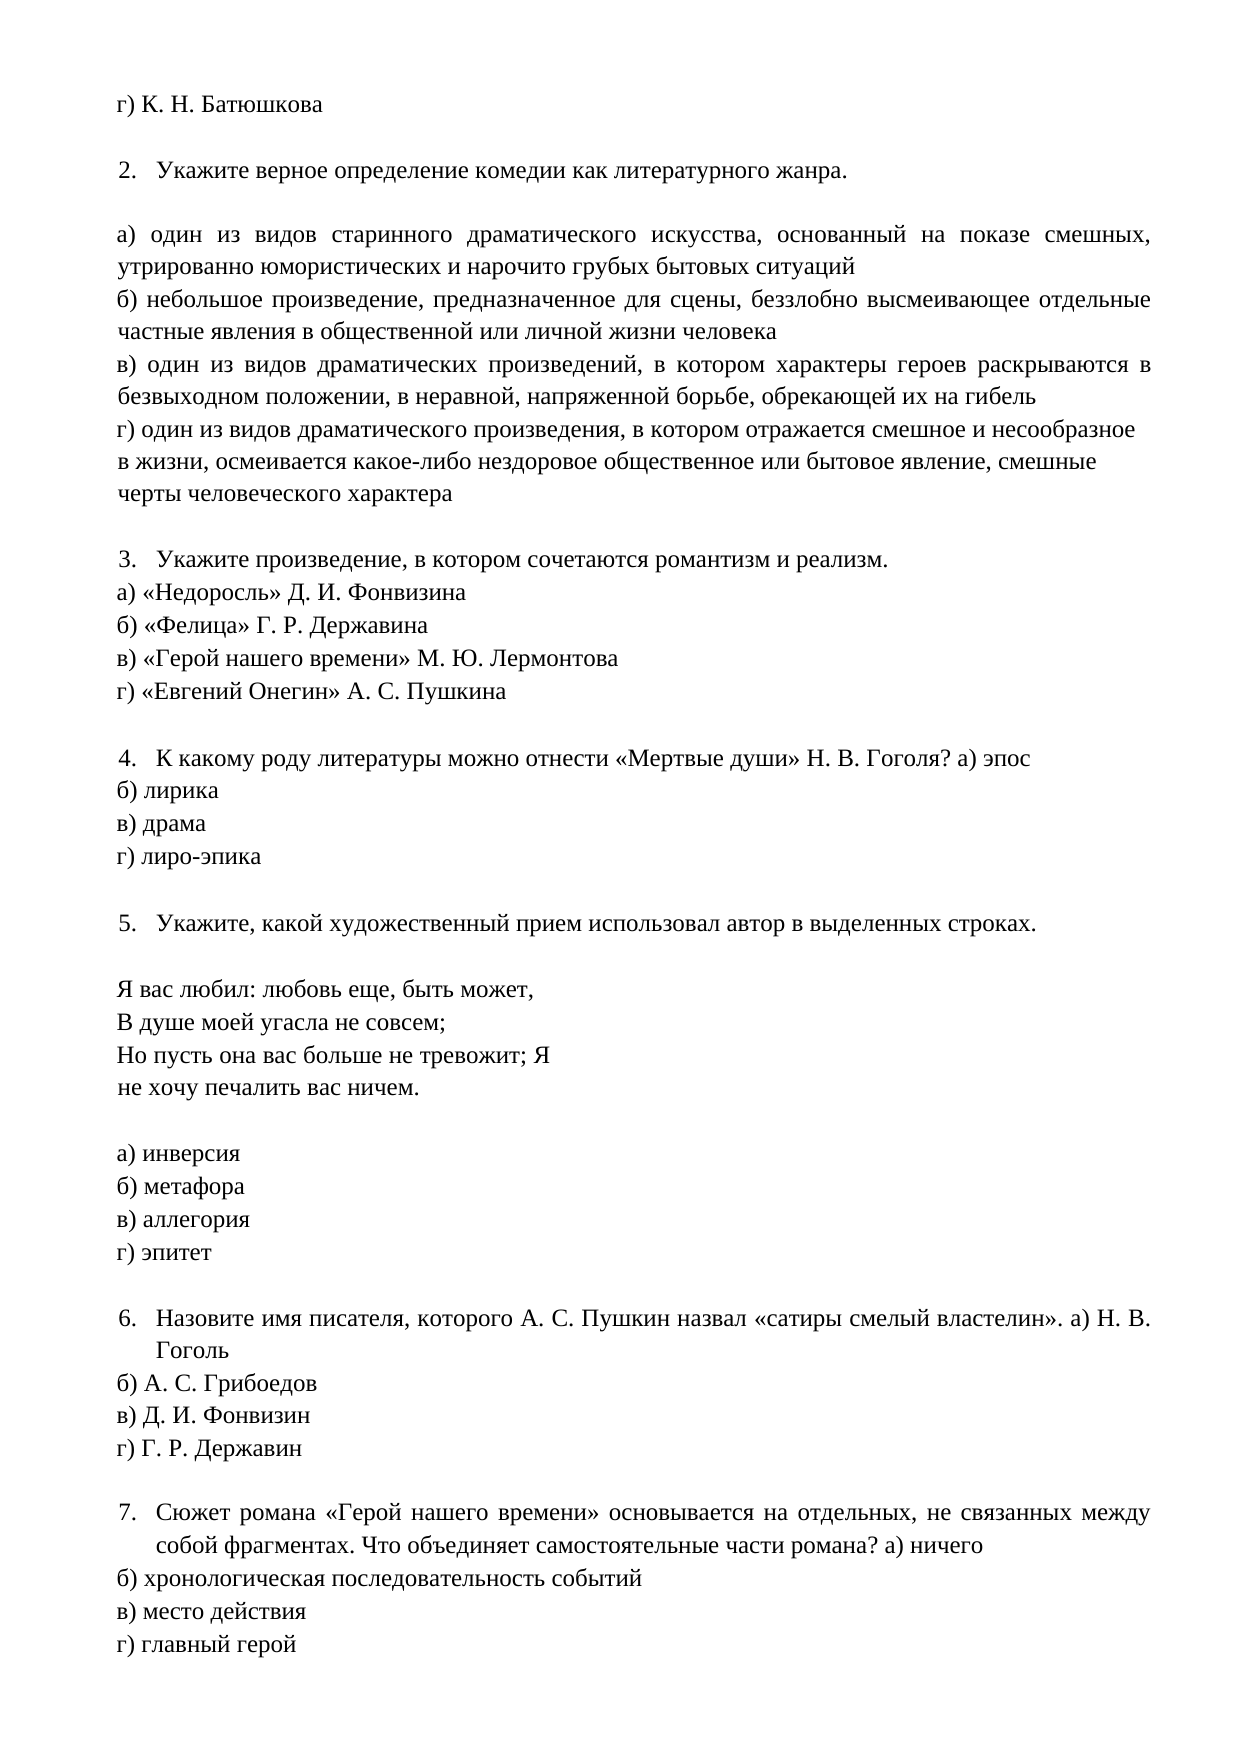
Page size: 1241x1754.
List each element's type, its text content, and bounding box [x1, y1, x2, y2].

text б) А. С. Грибоедов [116, 1368, 1152, 1396]
text Но пусть она вас больше не тревожит; Я не хочу печалить вас ничем. [116, 1040, 551, 1100]
text Я вас любил: любовь еще, быть может, [116, 974, 1152, 1003]
text б) «Фелица» Г. Р. Державина [116, 610, 1152, 639]
text В душе моей угасла не совсем; [116, 1007, 1152, 1036]
list Укажите произведение, в котором сочетаются романтизм и реализм. [118, 544, 1152, 573]
text в) драма [116, 808, 1152, 837]
text г) один из видов драматического произведения, в котором отражается смешное и несообразное в жизни, осмеивается какое-либо нездоровое общественное или бытовое явление, смешные черты человеческого характера [116, 414, 1152, 507]
text а) один из видов старинного драматического искусства, основанный на показе смешных, утрированно юмористических и нарочито грубых бытовых ситуаций [116, 219, 1152, 280]
list К какому роду литературы можно отнести «Мертвые души» Н. В. Гоголя? а) эпос [118, 743, 1152, 771]
text б) небольшое произведение, предназначенное для сцены, беззлобно высмеивающее отдельные частные явления в общественной или личной жизни человека [116, 284, 1152, 345]
list Сюжет романа «Герой нашего времени» основывается на отдельных, не связанных между собой фрагментах. Что объединяет самостоятельные части романа? а) ничего [118, 1497, 1152, 1558]
list Укажите, какой художественный прием использовал автор в выделенных строках. [118, 908, 1152, 936]
text в) аллегория [116, 1204, 1152, 1232]
text а) инверсия [116, 1138, 1152, 1167]
text в) Д. И. Фонвизин [116, 1401, 1152, 1429]
text г) «Евгений Онегин» А. С. Пушкина [116, 676, 1152, 705]
text в) один из видов драматических произведений, в котором характеры героев раскрываются в безвыходном положении, в неравной, напряженной борьбе, обрекающей их на гибель [116, 349, 1152, 409]
text г) Г. Р. Державин [116, 1433, 1152, 1462]
text а) «Недоросль» Д. И. Фонвизина [116, 577, 1152, 606]
text г) лиро-эпика [116, 841, 1152, 870]
text в) «Герой нашего времени» М. Ю. Лермонтова [116, 643, 1152, 672]
text б) лирика [116, 776, 1152, 804]
text б) метафора [116, 1171, 1152, 1199]
text б) хронологическая последовательность событий [116, 1563, 1152, 1592]
list Назовите имя писателя, которого А. С. Пушкин назвал «сатиры смелый властелин». а) Н. В. Гоголь [118, 1303, 1152, 1363]
text г) главный герой [116, 1629, 1152, 1657]
text г) эпитет [116, 1237, 1152, 1265]
text г) К. Н. Батюшкова [116, 89, 1152, 118]
list Укажите верное определение комедии как литературного жанра. [118, 155, 1152, 184]
text в) место действия [116, 1596, 1152, 1624]
